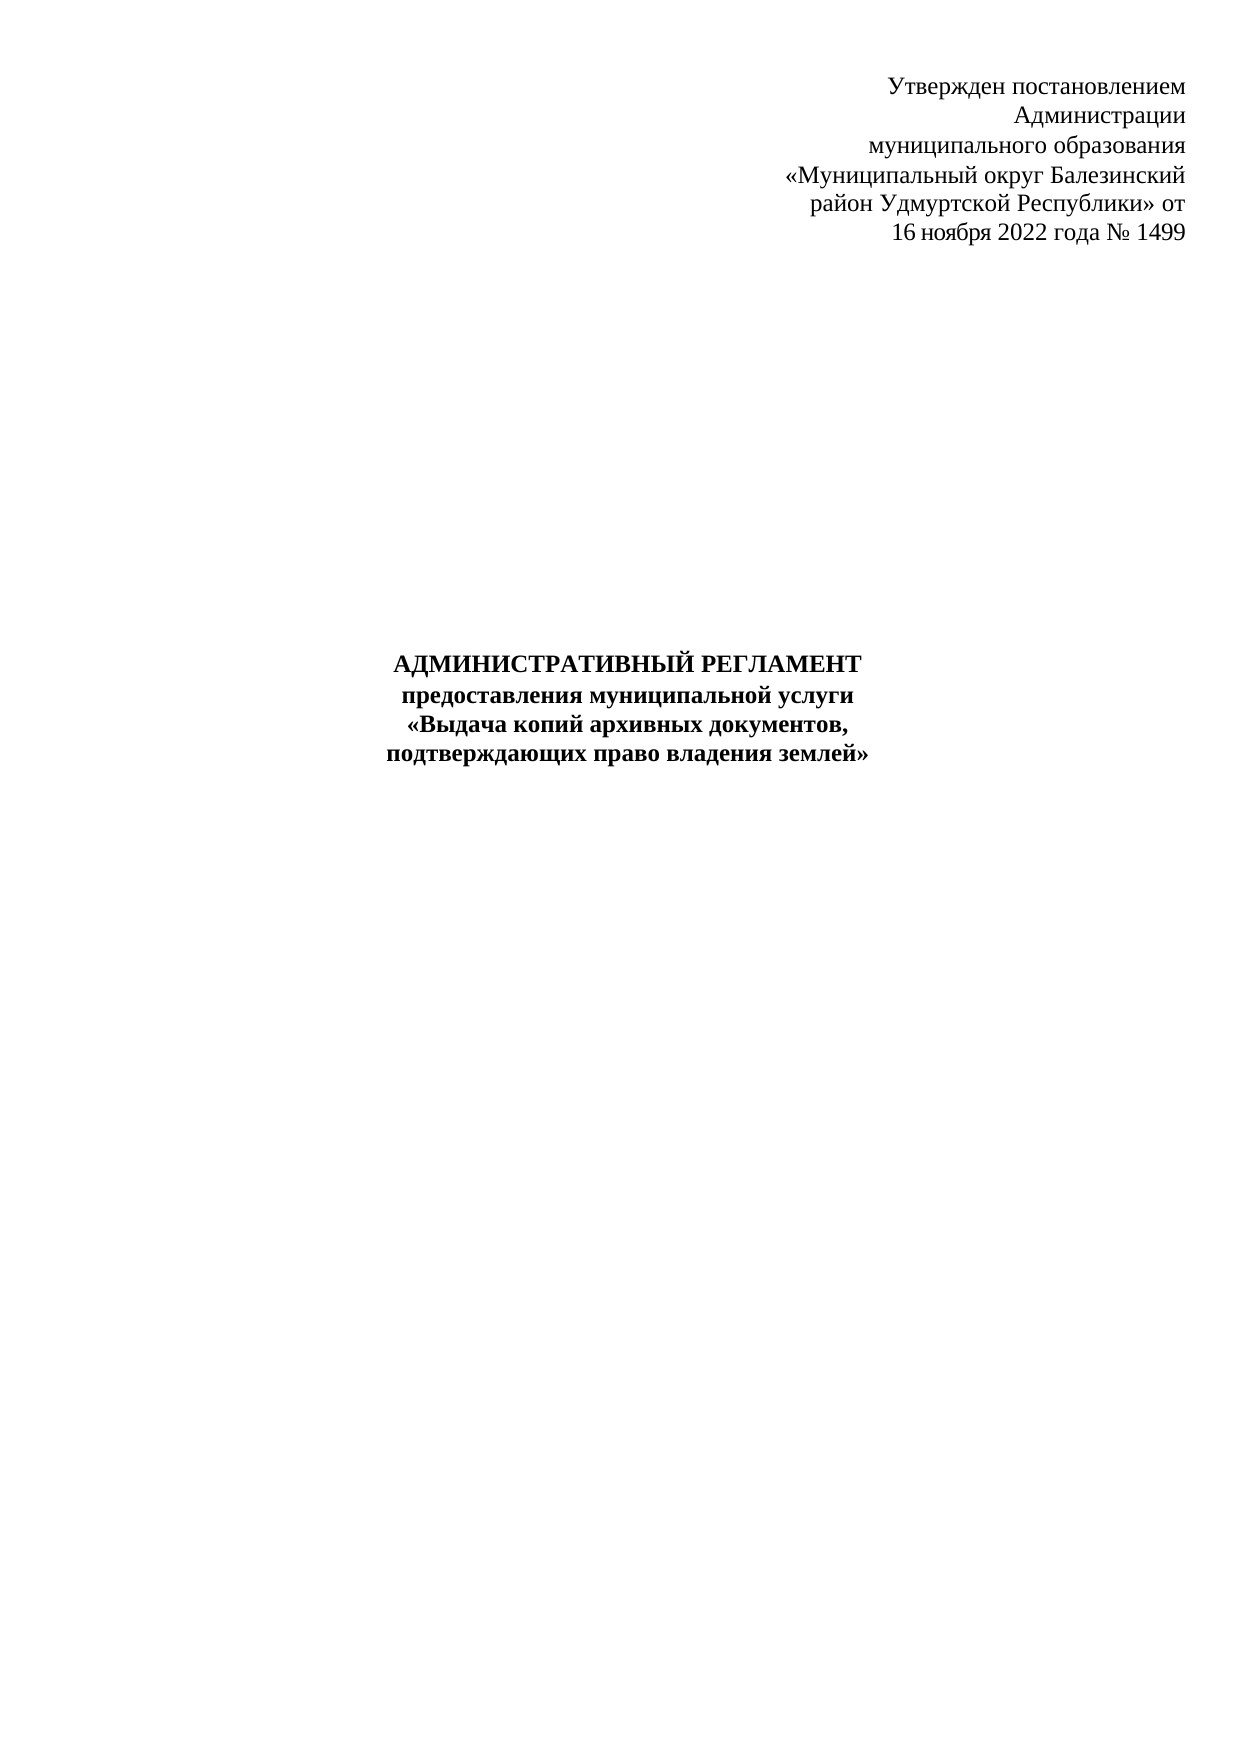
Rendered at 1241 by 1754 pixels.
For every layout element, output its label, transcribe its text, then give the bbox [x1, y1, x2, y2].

text АДМИНИСТРАТИВНЫЙ РЕГЛАМЕНТ [174, 649, 1081, 678]
text «Выдача копий архивных документов, подтверждающих право владения землей» [368, 709, 887, 767]
text Утвержден постановлением Администрации [713, 71, 1186, 128]
text муниципального образования [713, 129, 1186, 160]
text предоставления муниципальной услуги [174, 678, 1082, 709]
text 16 ноября 2022 года № 1499 [713, 217, 1186, 246]
text «Муниципальный округ Балезинский район Удмуртской Республики» от [713, 160, 1186, 217]
